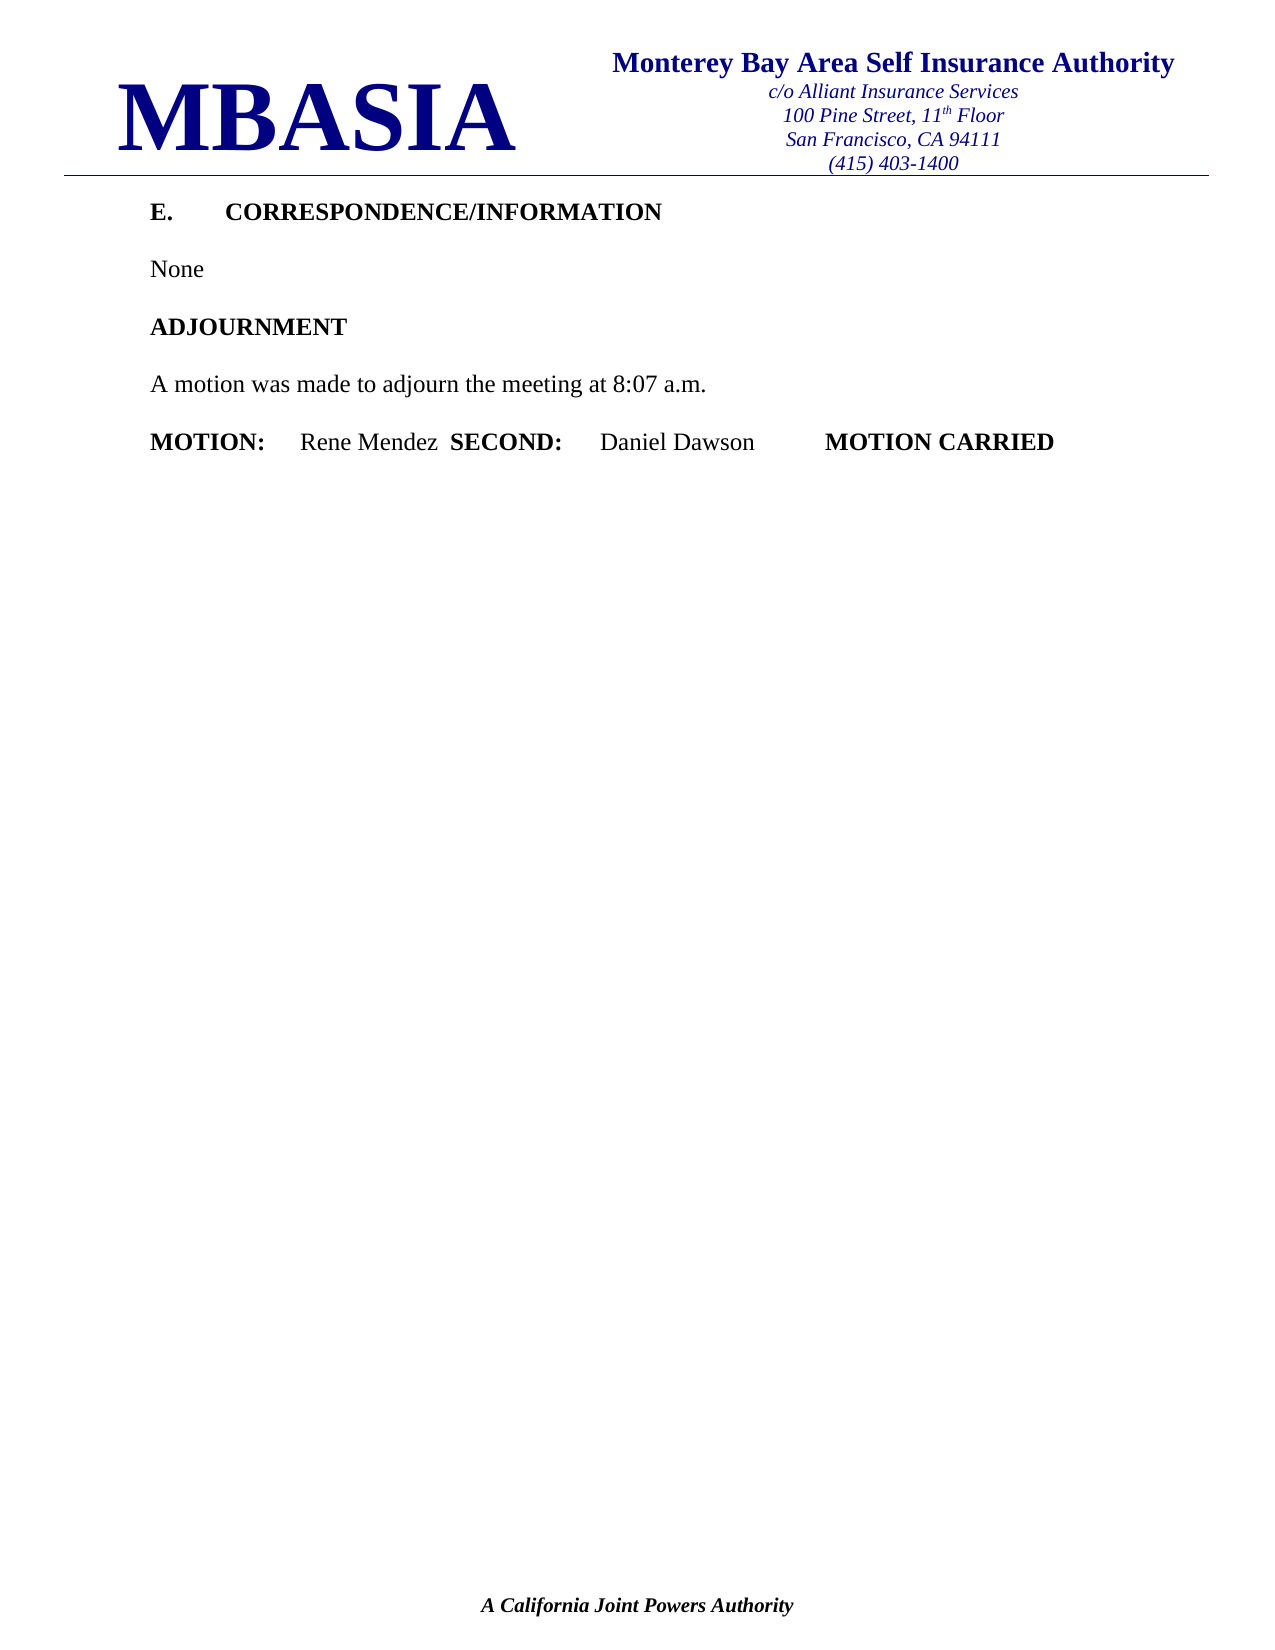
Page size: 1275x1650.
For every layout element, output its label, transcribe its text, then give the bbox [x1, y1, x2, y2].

text A motion was made to adjourn the meeting at 8:07 a.m. [150, 369, 1125, 398]
text ADJOURNMENT [150, 312, 1125, 341]
text MOTION: Rene Mendez SECOND: Daniel Dawson MOTION CARRIED [150, 427, 1125, 456]
text None [150, 254, 1125, 283]
text E. CORRESPONDENCE/INFORMATION [150, 197, 1125, 226]
